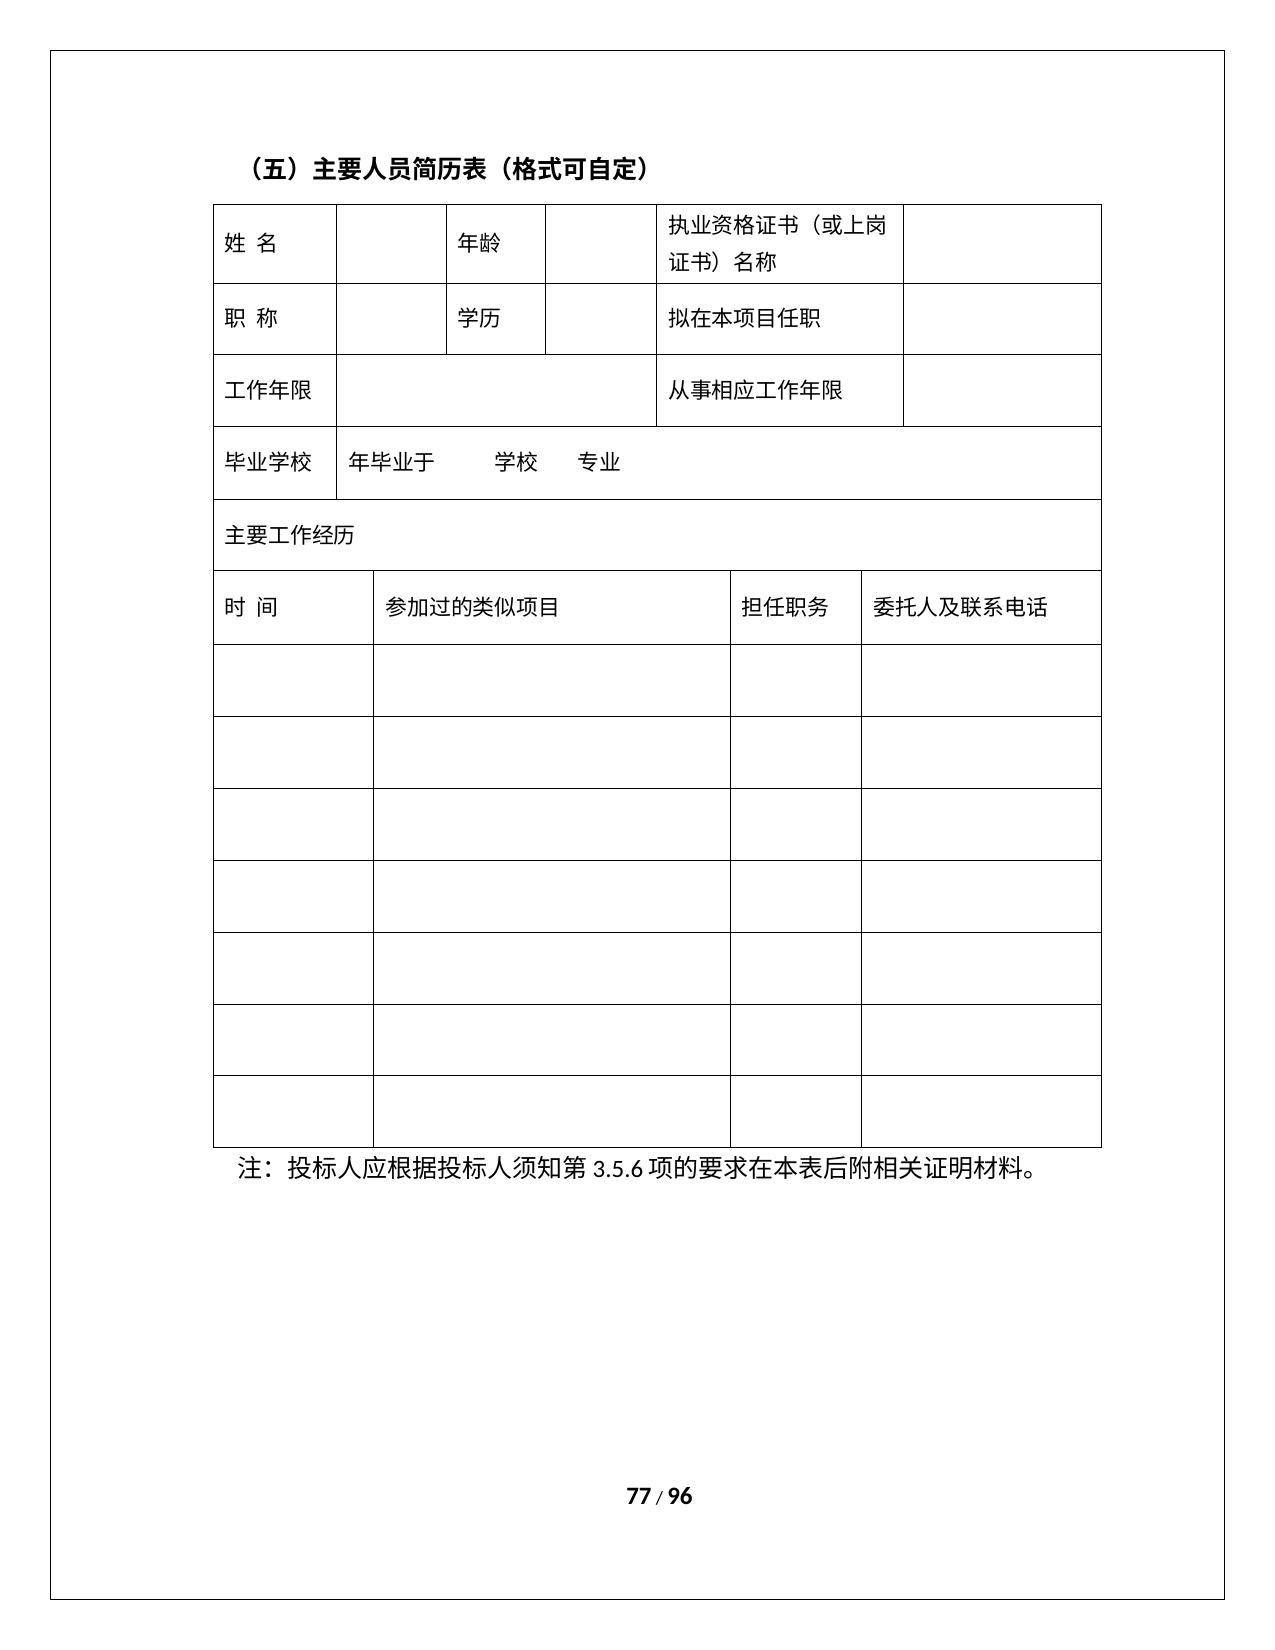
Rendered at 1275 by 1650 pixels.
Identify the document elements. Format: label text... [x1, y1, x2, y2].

table_cell [862, 789, 1101, 860]
table_cell [374, 789, 730, 860]
table_cell [904, 355, 1101, 426]
table_cell 委托人及联系电话 [862, 571, 1101, 644]
table_cell 拟在本项目任职 [657, 284, 903, 354]
table_cell 学历 [447, 284, 545, 354]
table_cell [731, 645, 861, 716]
table_cell [731, 1005, 861, 1075]
table_cell 主要工作经历 [214, 500, 1101, 570]
table_cell [862, 717, 1101, 788]
table_header 年龄 [447, 205, 545, 283]
table_cell [374, 1005, 730, 1075]
table_cell [904, 284, 1101, 354]
table_header 执业资格证书（或上岗证书）名称 [657, 205, 903, 283]
table_cell 工作年限 [214, 355, 336, 426]
table_cell [214, 861, 373, 932]
table_cell [374, 933, 730, 1003]
text （五）主要人员简历表（格式可自定） [187, 150, 1127, 186]
table_cell [862, 1076, 1101, 1147]
table_cell [862, 933, 1101, 1003]
table_cell [214, 1005, 373, 1075]
table_cell [731, 933, 861, 1003]
table_cell [731, 789, 861, 860]
table_cell [214, 717, 373, 788]
table_cell [731, 1076, 861, 1147]
table_cell [337, 284, 446, 354]
text 注：投标人应根据投标人须知第3.5.6项的要求在本表后附相关证明材料。 [187, 1148, 1127, 1184]
table_cell [214, 789, 373, 860]
table_cell [374, 717, 730, 788]
table_cell [731, 861, 861, 932]
table_cell [546, 284, 656, 354]
table_cell [337, 355, 656, 426]
table_cell [374, 861, 730, 932]
table_header 姓 名 [214, 205, 336, 283]
table_cell 职 称 [214, 284, 336, 354]
table_cell [214, 645, 373, 716]
table_header [904, 205, 1101, 283]
table_cell 担任职务 [731, 571, 861, 644]
table_cell [374, 1076, 730, 1147]
table_cell [862, 645, 1101, 716]
table_cell 参加过的类似项目 [374, 571, 730, 644]
table_header [546, 205, 656, 283]
table_cell 从事相应工作年限 [657, 355, 903, 426]
table_cell [214, 933, 373, 1003]
table_cell [731, 717, 861, 788]
table_cell [374, 645, 730, 716]
table_cell 时 间 [214, 571, 373, 644]
table_cell [862, 1005, 1101, 1075]
table_header [337, 205, 446, 283]
table_cell 年毕业于 学校 专业 [337, 427, 1101, 499]
table_cell [214, 1076, 373, 1147]
table_cell 毕业学校 [214, 427, 336, 499]
table_cell [862, 861, 1101, 932]
